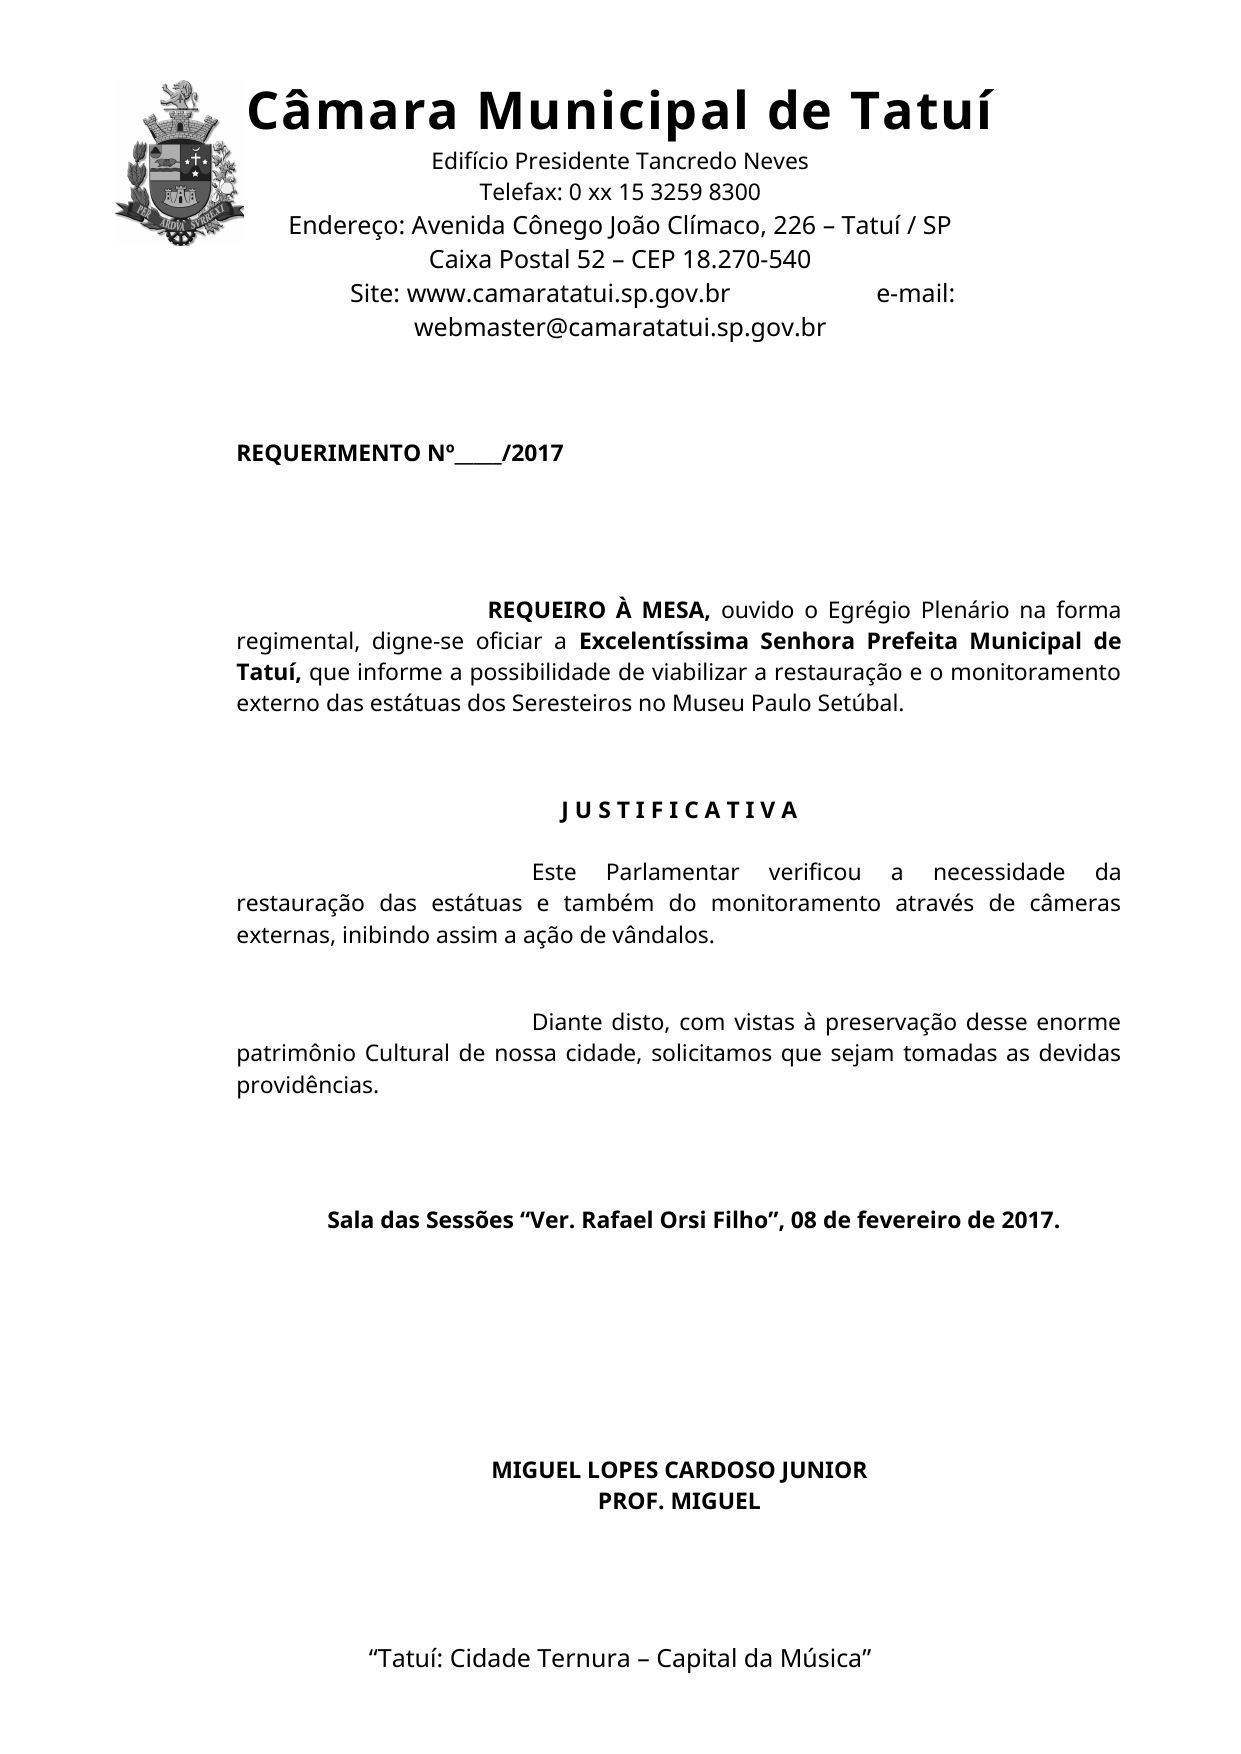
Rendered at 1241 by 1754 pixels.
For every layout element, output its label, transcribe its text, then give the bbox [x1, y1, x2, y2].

text REQUERIMENTO Nº_____/2017 [236, 437, 1122, 468]
text Este Parlamentar verificou a necessidade da restauração das estátuas e também do monitoramento através de câmeras externas, inibindo assim a ação de vândalos. [236, 856, 1122, 950]
text Diante disto, com vistas à preservação desse enorme patrimônio Cultural de nossa cidade, solicitamos que sejam tomadas as devidas providências. [236, 1006, 1122, 1100]
text Sala das Sessões “Ver. Rafael Orsi Filho”, 08 de fevereiro de 2017. [236, 1203, 1122, 1235]
text J U S T I F I C A T I V A [236, 793, 1122, 825]
text MIGUEL LOPES CARDOSO JUNIOR [236, 1453, 1122, 1485]
text REQUEIRO À MESA, ouvido o Egrégio Plenário na forma regimental, digne-se oficiar a Excelentíssima Senhora Prefeita Municipal de Tatuí, que informe a possibilidade de viabilizar a restauração e o monitoramento externo das estátuas dos Seresteiros no Museu Paulo Setúbal. [236, 593, 1122, 718]
text PROF. MIGUEL [236, 1485, 1122, 1516]
